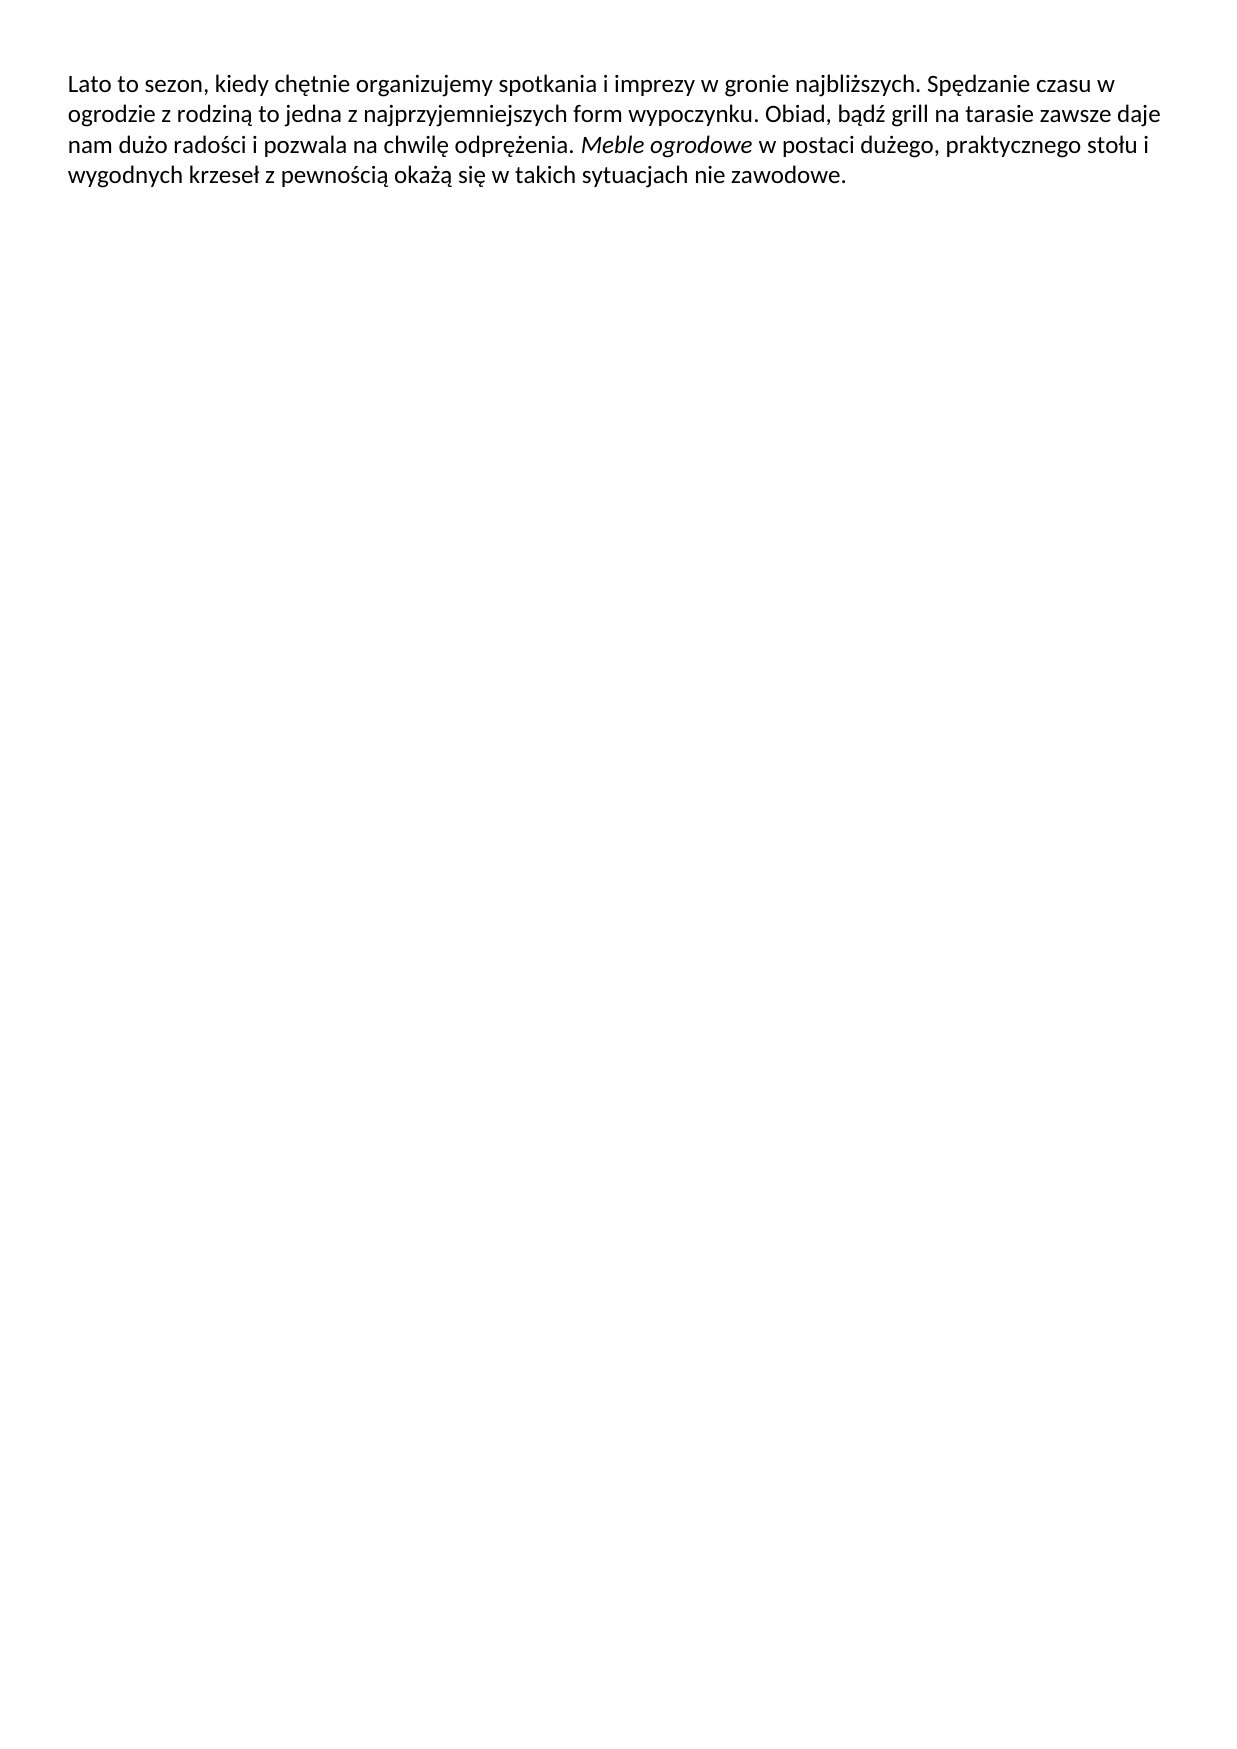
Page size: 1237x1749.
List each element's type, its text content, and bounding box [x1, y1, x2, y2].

text Lato to sezon, kiedy chętnie organizujemy spotkania i imprezy w gronie najbliższych. Spędzanie czasu w ogrodzie z rodziną to jedna z najprzyjemniejszych form wypoczynku. Obiad, bądź grill na tarasie zawsze daje nam dużo radości i pozwala na chwilę odprężenia. Meble ogrodowe w postaci dużego, praktycznego stołu i wygodnych krzeseł z pewnością okażą się w takich sytuacjach nie zawodowe. [68, 68, 1169, 190]
